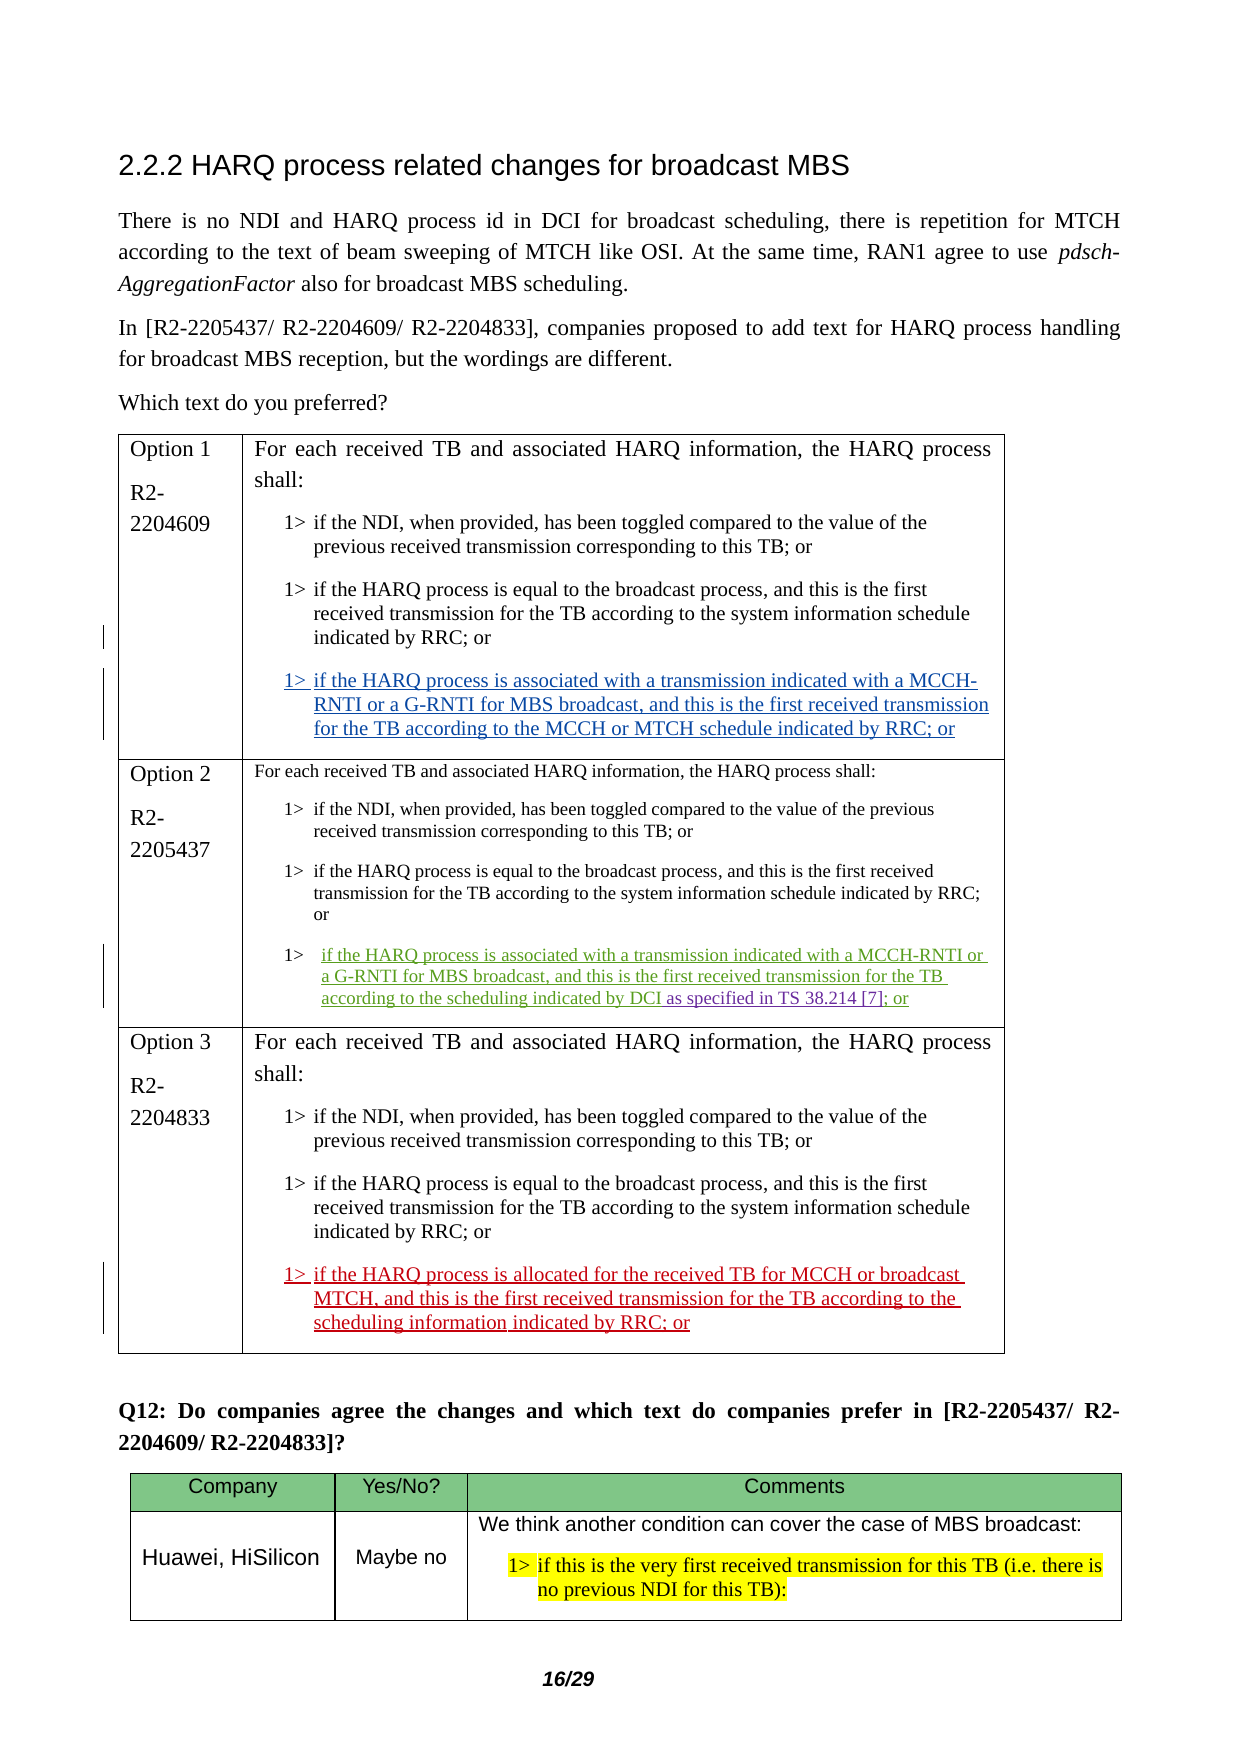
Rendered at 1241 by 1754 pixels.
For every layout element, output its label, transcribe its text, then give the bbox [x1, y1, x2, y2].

table_cell For each received TB and associated HARQ information, the HARQ process shall: 1> if the NDI, when provided, has been toggled compared to the value of the previous received transmission corresponding to this TB; or 1> if the HARQ process is equal to the broadcast process, and this is the first received transmission for the TB according to the system information schedule indicated by RRC; or [243, 760, 1004, 1027]
subtitle 2.2.2 HARQ process related changes for broadcast MBS [118, 148, 1122, 181]
table_cell Option 3 R2-2204833 [119, 1028, 242, 1352]
table_cell Maybe no [336, 1512, 467, 1620]
text Q12: Do companies agree the changes and which text do companies prefer in [R2-2205437/ R2-2204609/ R2-2204833]? [118, 1398, 1122, 1456]
text Which text do you preferred? [118, 389, 1122, 416]
table_header Comments [468, 1474, 1121, 1511]
table_header Option 1 R2-2204609 [119, 435, 242, 759]
text In [R2-2205437/ R2-2204609/ R2-2204833], companies proposed to add text for HARQ process handling for broadcast MBS reception, but the wordings are different. [118, 314, 1122, 372]
text There is no NDI and HARQ process id in DCI for broadcast scheduling, there is repetition for MTCH according to the text of beam sweeping of MTCH like OSI. At the same time, RAN1 agree to use pdsch-AggregationFactor also for broadcast MBS scheduling. [118, 207, 1122, 296]
table_header Yes/No? [336, 1474, 467, 1511]
table_header Company [131, 1474, 334, 1511]
table_cell Option 2 R2-2205437 [119, 760, 242, 1027]
table_cell For each received TB and associated HARQ information, the HARQ process shall: 1> if the NDI, when provided, has been toggled compared to the value of the previous received transmission corresponding to this TB; or 1> if the HARQ process is equal to the broadcast process, and this is the first received transmission for the TB according to the system information schedule indicated by RRC; or [243, 1028, 1004, 1352]
table_header For each received TB and associated HARQ information, the HARQ process shall: 1> if the NDI, when provided, has been toggled compared to the value of the previous received transmission corresponding to this TB; or 1> if the HARQ process is equal to the broadcast process, and this is the first received transmission for the TB according to the system information schedule indicated by RRC; or [243, 435, 1004, 759]
table_cell Huawei, HiSilicon [131, 1512, 334, 1620]
table_cell We think another condition can cover the case of MBS broadcast: 1> if this is the very first received transmission for this TB (i.e. there is no previous NDI for this TB): [468, 1512, 1121, 1620]
